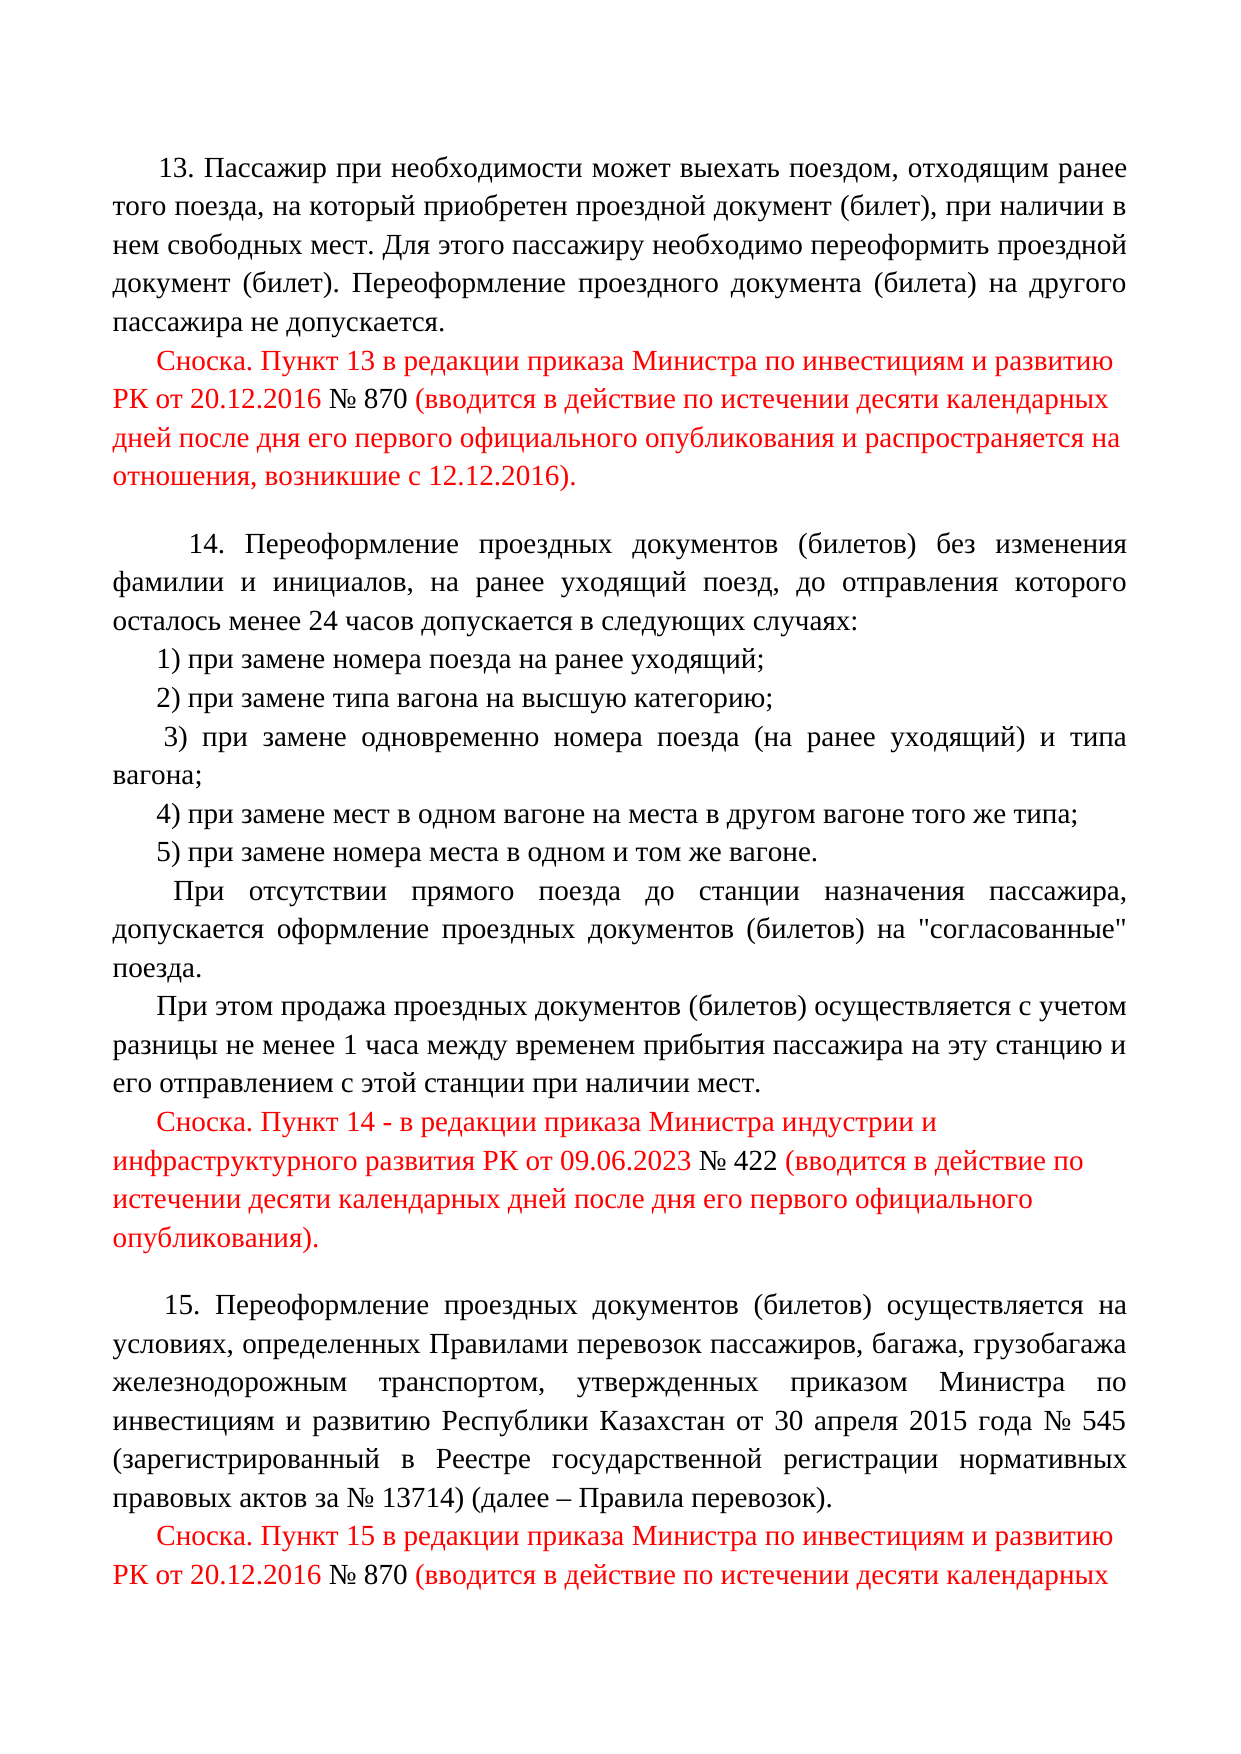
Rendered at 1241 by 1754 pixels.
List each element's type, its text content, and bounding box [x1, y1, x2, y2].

text 5) при замене номера места в одном и том же вагоне. [112, 834, 1128, 868]
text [112, 1518, 1128, 1591]
text 2) при замене типа вагона на высшую категорию; [112, 680, 1128, 714]
text 14. Переоформление проездных документов (билетов) без изменения фамилии и инициалов, на ранее уходящий поезд, до отправления которого осталось менее 24 часов допускается в следующих случаях: [112, 526, 1128, 637]
text 15. Переоформление проездных документов (билетов) осуществляется на условиях, определенных Правилами перевозок пассажиров, багажа, грузобагажа железнодорожным транспортом, утвержденных приказом Министра по инвестициям и развитию Республики Казахстан от 30 апреля 2015 года № 545 (зарегистрированный в Реестре государственной регистрации нормативных правовых актов за № 13714) (далее – Правила перевозок). [112, 1287, 1128, 1513]
text Сноска. Пункт 13 в редакции приказа Министра по инвестициям и развитию РК от 20.12.2016 № 870 (вводится в действие по истечении десяти календарных дней после дня его первого официального опубликования и распространяется на отношения, возникшие с 12.12.2016). [112, 343, 1128, 522]
text 3) при замене одновременно номера поезда (на ранее уходящий) и типа вагона; [112, 719, 1128, 791]
text Сноска. Пункт 14 - в редакции приказа Министра индустрии и инфраструктурного развития РК от 09.06.2023 № 422 (вводится в действие по истечении десяти календарных дней после дня его первого официального опубликования). [112, 1104, 1128, 1283]
text 13. Пассажир при необходимости может выехать поездом, отходящим ранее того поезда, на который приобретен проездной документ (билет), при наличии в нем свободных мест. Для этого пассажиру необходимо переоформить проездной документ (билет). Переоформление проездного документа (билета) на другого пассажира не допускается. [112, 150, 1128, 338]
text При отсутствии прямого поезда до станции назначения пассажира, допускается оформление проездных документов (билетов) на "согласованные" поезда. [112, 873, 1128, 983]
text 1) при замене номера поезда на ранее уходящий; [112, 642, 1128, 675]
text При этом продажа проездных документов (билетов) осуществляется с учетом разницы не менее 1 часа между временем прибытия пассажира на эту станцию и его отправлением с этой станции при наличии мест. [112, 988, 1128, 1099]
text 4) при замене мест в одном вагоне на места в другом вагоне того же типа; [112, 796, 1128, 829]
